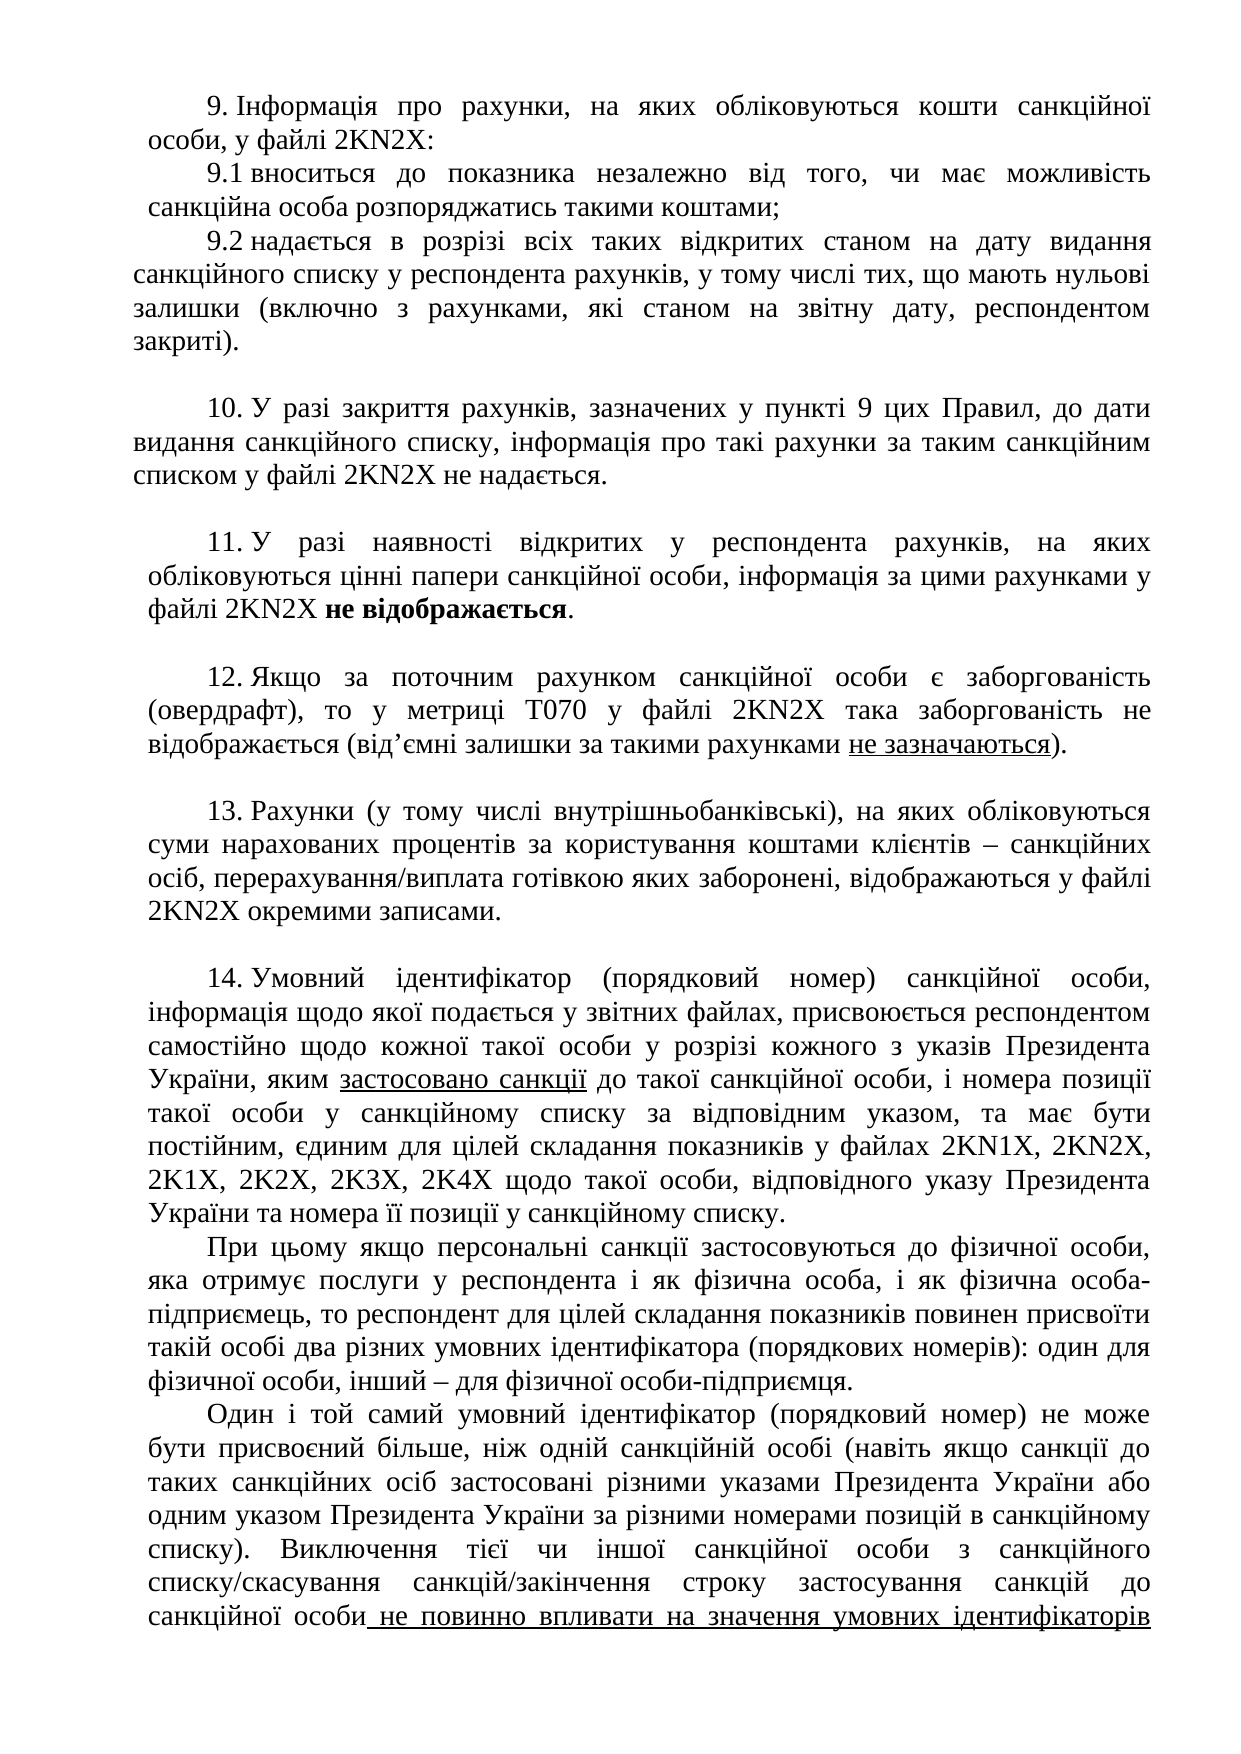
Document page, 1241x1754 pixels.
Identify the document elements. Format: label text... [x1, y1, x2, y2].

text 9. Інформація про рахунки, на яких обліковуються кошти санкційної особи, у файлі 2KN2X: [148, 88, 1152, 156]
text При цьому якщо персональні санкції застосовуються до фізичної особи, яка отримує послуги у респондента і як фізична особа, і як фізична особа-підприємець, то респондент для цілей складання показників повинен присвоїти такій особі два різних умовних ідентифікатора (порядкових номерів): один для фізичної особи, інший – для фізичної особи-підприємця. [148, 1229, 1152, 1397]
text 11. У разі наявності відкритих у респондента рахунків, на яких обліковуються цінні папери санкційної особи, інформація за цими рахунками у файлі 2KN2X не відображається. [148, 524, 1152, 625]
text 14. Умовний ідентифікатор (порядковий номер) санкційної особи, інформація щодо якої подається у звітних файлах, присвоюється респондентом самостійно щодо кожної такої особи у розрізі кожного з указів Президента України, яким застосовано санкції до такої санкційної особи, і номера позиції такої особи у санкційному списку за відповідним указом, та має бути постійним, єдиним для цілей складання показників у файлах 2KN1X, 2KN2X, 2K1X, 2K2X, 2K3X, 2K4X щодо такої особи, відповідного указу Президента України та номера її позиції у санкційному списку. [148, 961, 1152, 1229]
text 13. Рахунки (у тому числі внутрішньобанківські), на яких обліковуються суми нарахованих процентів за користування коштами клієнтів – санкційних осіб, перерахування/виплата готівкою яких заборонені, відображаються у файлі 2KN2X окремими записами. [148, 793, 1152, 927]
text 9.1 вноситься до показника незалежно від того, чи має можливість санкційна особа розпоряджатись такими коштами; [148, 156, 1152, 223]
text 9.2 надається в розрізі всіх таких відкритих станом на дату видання санкційного списку у респондента рахунків, у тому числі тих, що мають нульові залишки (включно з рахунками, які станом на звітну дату, респондентом закриті). [133, 223, 1152, 357]
text 12. Якщо за поточним рахунком санкційної особи є заборгованість (овердрафт), то у метриці Т070 у файлі 2KN2X така заборгованість не відображається (від’ємні залишки за такими рахунками не зазначаються). [148, 659, 1152, 759]
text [148, 1397, 1152, 1631]
text 10. У разі закриття рахунків, зазначених у пункті 9 цих Правил, до дати видання санкційного списку, інформація про такі рахунки за таким санкційним списком у файлі 2KN2X не надається. [133, 390, 1152, 491]
